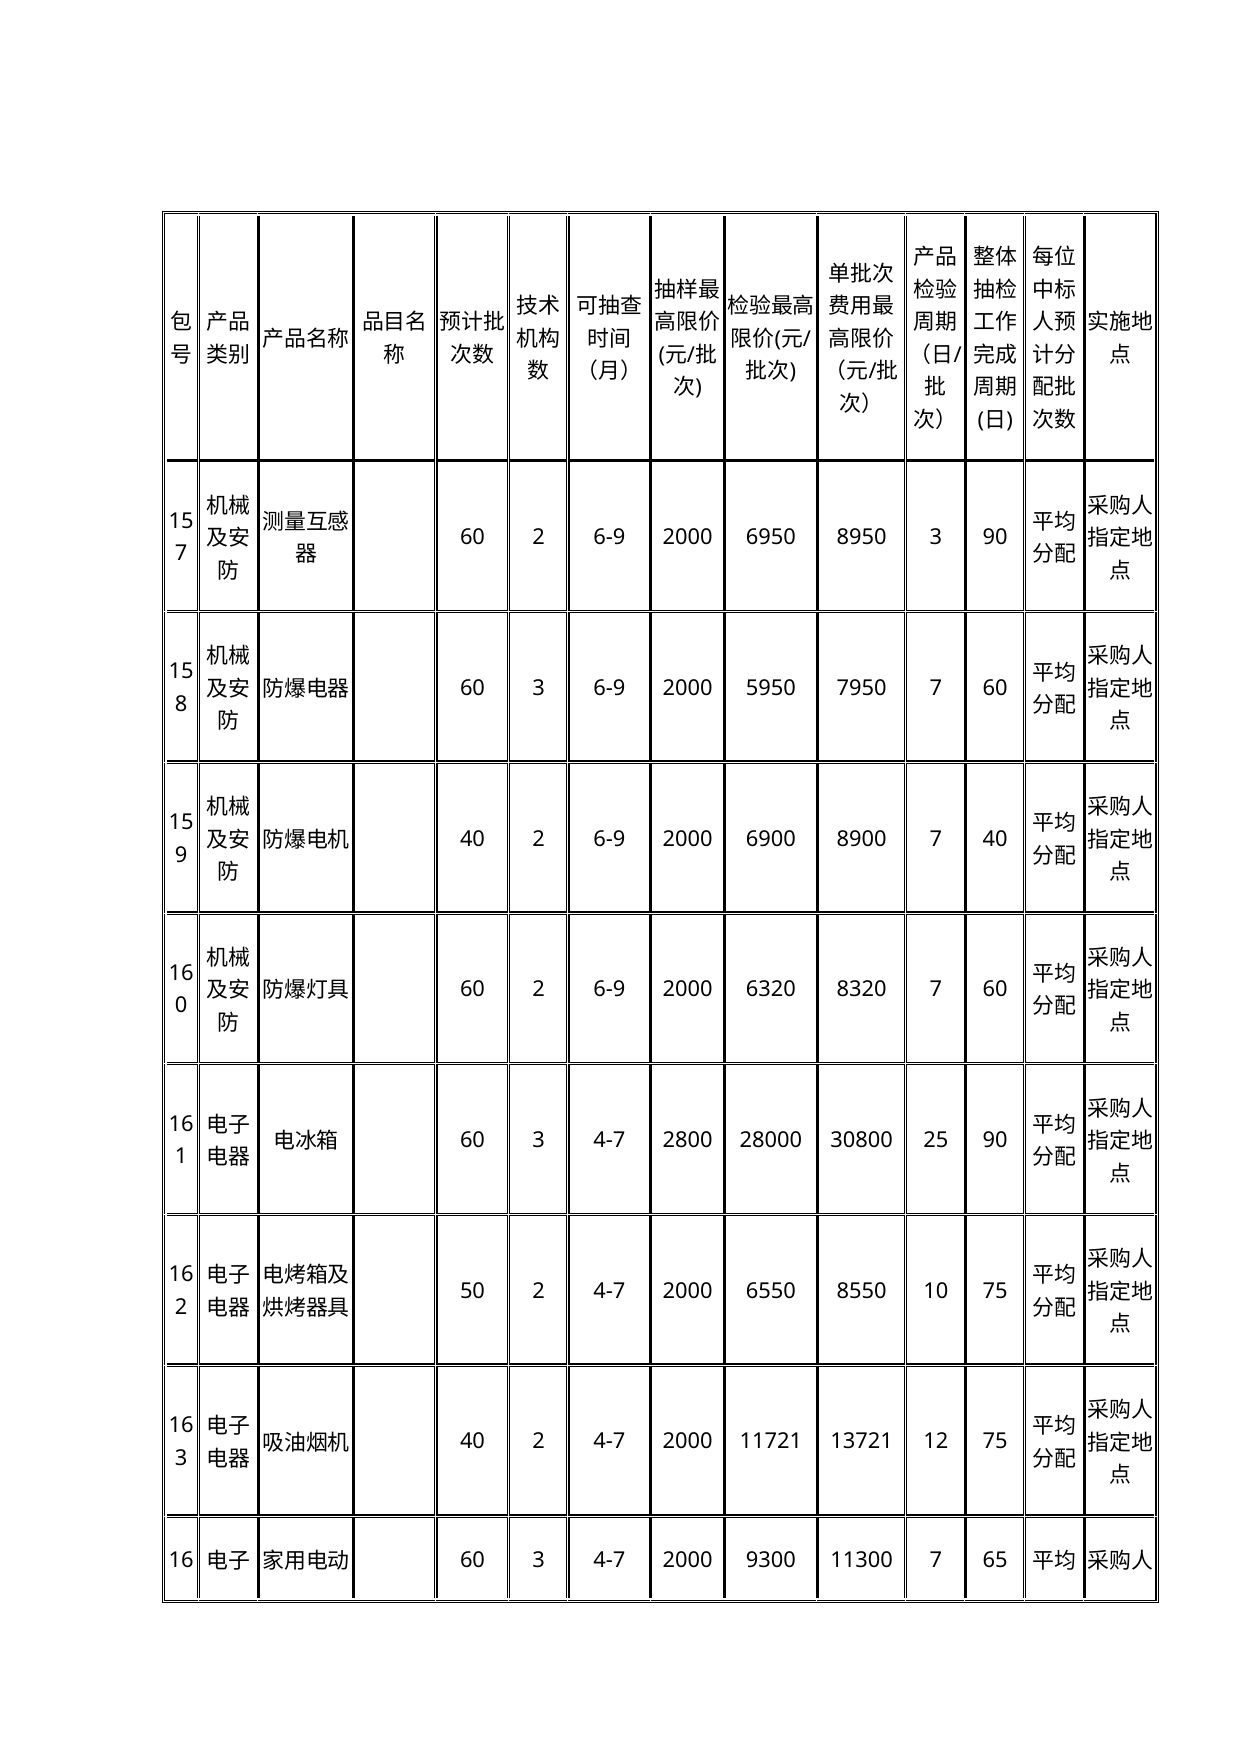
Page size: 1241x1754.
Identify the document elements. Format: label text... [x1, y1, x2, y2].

table_cell 6950 [726, 462, 816, 610]
table_cell 40 [438, 1367, 507, 1514]
table_header 单批次费用最高限价（元/批次） [817, 214, 906, 459]
table_cell 6-9 [570, 613, 649, 760]
table_cell 2000 [652, 462, 723, 610]
table_cell 75 [967, 1216, 1023, 1363]
table_header 产品名称 [258, 214, 353, 459]
table_cell 平均分配 [1026, 915, 1083, 1062]
table_header 抽样最高限价(元/批次) [650, 214, 724, 459]
table_cell 6-9 [570, 764, 649, 911]
table_cell 5950 [726, 613, 816, 760]
table_cell 电冰箱 [260, 1065, 352, 1213]
table_cell 采购人指定地点 [1086, 911, 1156, 1062]
table_cell 采购人指定地点 [1084, 610, 1157, 760]
table_cell 电子电器 [200, 1065, 257, 1213]
table_header 可抽查时间（月） [568, 214, 650, 459]
table_cell 8320 [819, 915, 904, 1062]
table_cell 3 [907, 462, 964, 610]
table_cell 吸油烟机 [260, 1367, 352, 1514]
table_cell 3 [510, 613, 566, 760]
table_cell 162 [163, 1213, 198, 1363]
table_cell [355, 915, 434, 1062]
table_cell 2000 [652, 613, 723, 760]
table_cell 90 [967, 1065, 1023, 1213]
table_cell [355, 1216, 434, 1363]
table_cell 测量互感器 [260, 462, 352, 610]
table_cell 159 [165, 760, 197, 911]
table_cell 9300 [724, 1518, 817, 1600]
table_cell 6900 [726, 764, 816, 911]
table_cell 4-7 [570, 1065, 649, 1213]
table_cell 平均分配 [1026, 1065, 1083, 1213]
table_cell 65 [965, 1518, 1025, 1600]
table_cell 采购人指定地点 [1084, 1062, 1157, 1213]
table_cell 7 [906, 1518, 965, 1600]
table_cell 6-9 [570, 915, 649, 1062]
table_cell 机械及安防 [200, 764, 257, 911]
table_cell 6320 [726, 915, 816, 1062]
table_cell 75 [967, 1367, 1023, 1514]
table_cell 4-7 [570, 1367, 649, 1514]
table_cell 电子电器 [200, 1216, 257, 1363]
table_cell 30800 [819, 1065, 904, 1213]
table_cell 7 [907, 915, 964, 1062]
table_cell 平均分配 [1026, 1367, 1083, 1514]
table_cell 163 [165, 1363, 197, 1514]
table_cell 2800 [652, 1065, 723, 1213]
table_header 实施地点 [1084, 214, 1155, 459]
table_cell 13721 [819, 1367, 904, 1514]
table_cell 电子电器 [199, 1518, 258, 1600]
table_cell 50 [438, 1216, 507, 1363]
table_cell 161 [163, 1062, 198, 1213]
table_cell 2000 [652, 1367, 723, 1514]
table_cell 6550 [726, 1216, 816, 1363]
table_cell 2000 [652, 1216, 723, 1363]
table_cell 4-7 [570, 1216, 649, 1363]
table_cell 60 [967, 613, 1023, 760]
table_cell 采购人指定地点 [1086, 459, 1155, 610]
table_cell 2000 [652, 764, 723, 911]
table_header 产品类别 [199, 212, 258, 459]
table_cell [355, 613, 434, 760]
table_cell 防爆电器 [260, 613, 352, 760]
table_cell 平均分配 [1025, 1518, 1084, 1600]
table_cell 60 [438, 462, 507, 610]
table_cell 机械及安防 [200, 613, 257, 760]
table_cell 8950 [819, 462, 904, 610]
table_cell 157 [165, 459, 197, 610]
table_cell [355, 1065, 434, 1213]
table_cell 2 [510, 764, 566, 911]
table_cell 158 [163, 610, 198, 760]
table_cell 60 [436, 1518, 508, 1600]
table_cell 采购人指定地点 [1086, 760, 1156, 911]
table_cell 60 [438, 613, 507, 760]
table_cell 机械及安防 [200, 462, 257, 610]
table_cell 60 [438, 1065, 507, 1213]
table_cell 2000 [652, 915, 723, 1062]
table_cell 3 [510, 1065, 566, 1213]
table_cell 防爆电机 [260, 764, 352, 911]
table_cell [353, 1514, 436, 1600]
table_cell 机械及安防 [200, 915, 257, 1062]
table_header 包号 [165, 214, 198, 459]
table_cell 7 [907, 764, 964, 911]
table_cell 60 [967, 915, 1023, 1062]
table_cell [355, 764, 434, 911]
table_header 产品检验周期（日/批次） [906, 212, 965, 459]
table_cell 60 [438, 915, 507, 1062]
table_cell 7950 [819, 613, 904, 760]
table_cell 采购人指定地点 [1084, 1213, 1157, 1363]
table_header 预计批次数 [436, 214, 508, 459]
table_cell 8900 [819, 764, 904, 911]
table_header 每位中标人预计分配批次数 [1025, 212, 1084, 459]
table_cell 4-7 [568, 1518, 650, 1600]
table_cell 电子电器 [200, 1367, 257, 1514]
table_cell 3 [509, 1514, 568, 1600]
table_cell 11721 [726, 1367, 816, 1514]
table_cell 12 [907, 1367, 964, 1514]
table_cell [355, 1367, 434, 1514]
table_cell [355, 462, 434, 610]
table_cell 6-9 [570, 462, 649, 610]
table_cell 防爆灯具 [260, 915, 352, 1062]
table_header 品目名称 [353, 212, 436, 459]
table_cell 160 [165, 911, 197, 1062]
table_cell 40 [438, 764, 507, 911]
table_header 检验最高限价(元/批次) [724, 212, 817, 459]
table_cell 平均分配 [1026, 462, 1083, 610]
table_cell 2 [510, 462, 566, 610]
table_cell 164 [165, 1514, 198, 1600]
table_cell 2 [510, 915, 566, 1062]
table_cell 采购人指定地点 [1086, 1363, 1156, 1514]
table_cell 7 [907, 613, 964, 760]
table_cell 家用电动洗衣机 [258, 1518, 353, 1600]
table_header 技术机构数 [509, 212, 568, 459]
table_cell 25 [907, 1065, 964, 1213]
table_cell 采购人指定地点 [1084, 1514, 1156, 1600]
table_cell 11300 [817, 1518, 906, 1600]
table_cell 电烤箱及烘烤器具 [260, 1216, 352, 1363]
table_header 整体抽检工作完成周期(日) [965, 214, 1025, 459]
table_cell 平均分配 [1026, 613, 1083, 760]
table_cell 28000 [726, 1065, 816, 1213]
table_cell 10 [907, 1216, 964, 1363]
table_cell 平均分配 [1026, 1216, 1083, 1363]
table_cell 平均分配 [1026, 764, 1083, 911]
table_cell 2000 [650, 1518, 724, 1600]
table_cell 90 [967, 462, 1023, 610]
table_cell 2 [510, 1216, 566, 1363]
table_cell 8550 [819, 1216, 904, 1363]
table_cell 40 [967, 764, 1023, 911]
table_cell 2 [510, 1367, 566, 1514]
